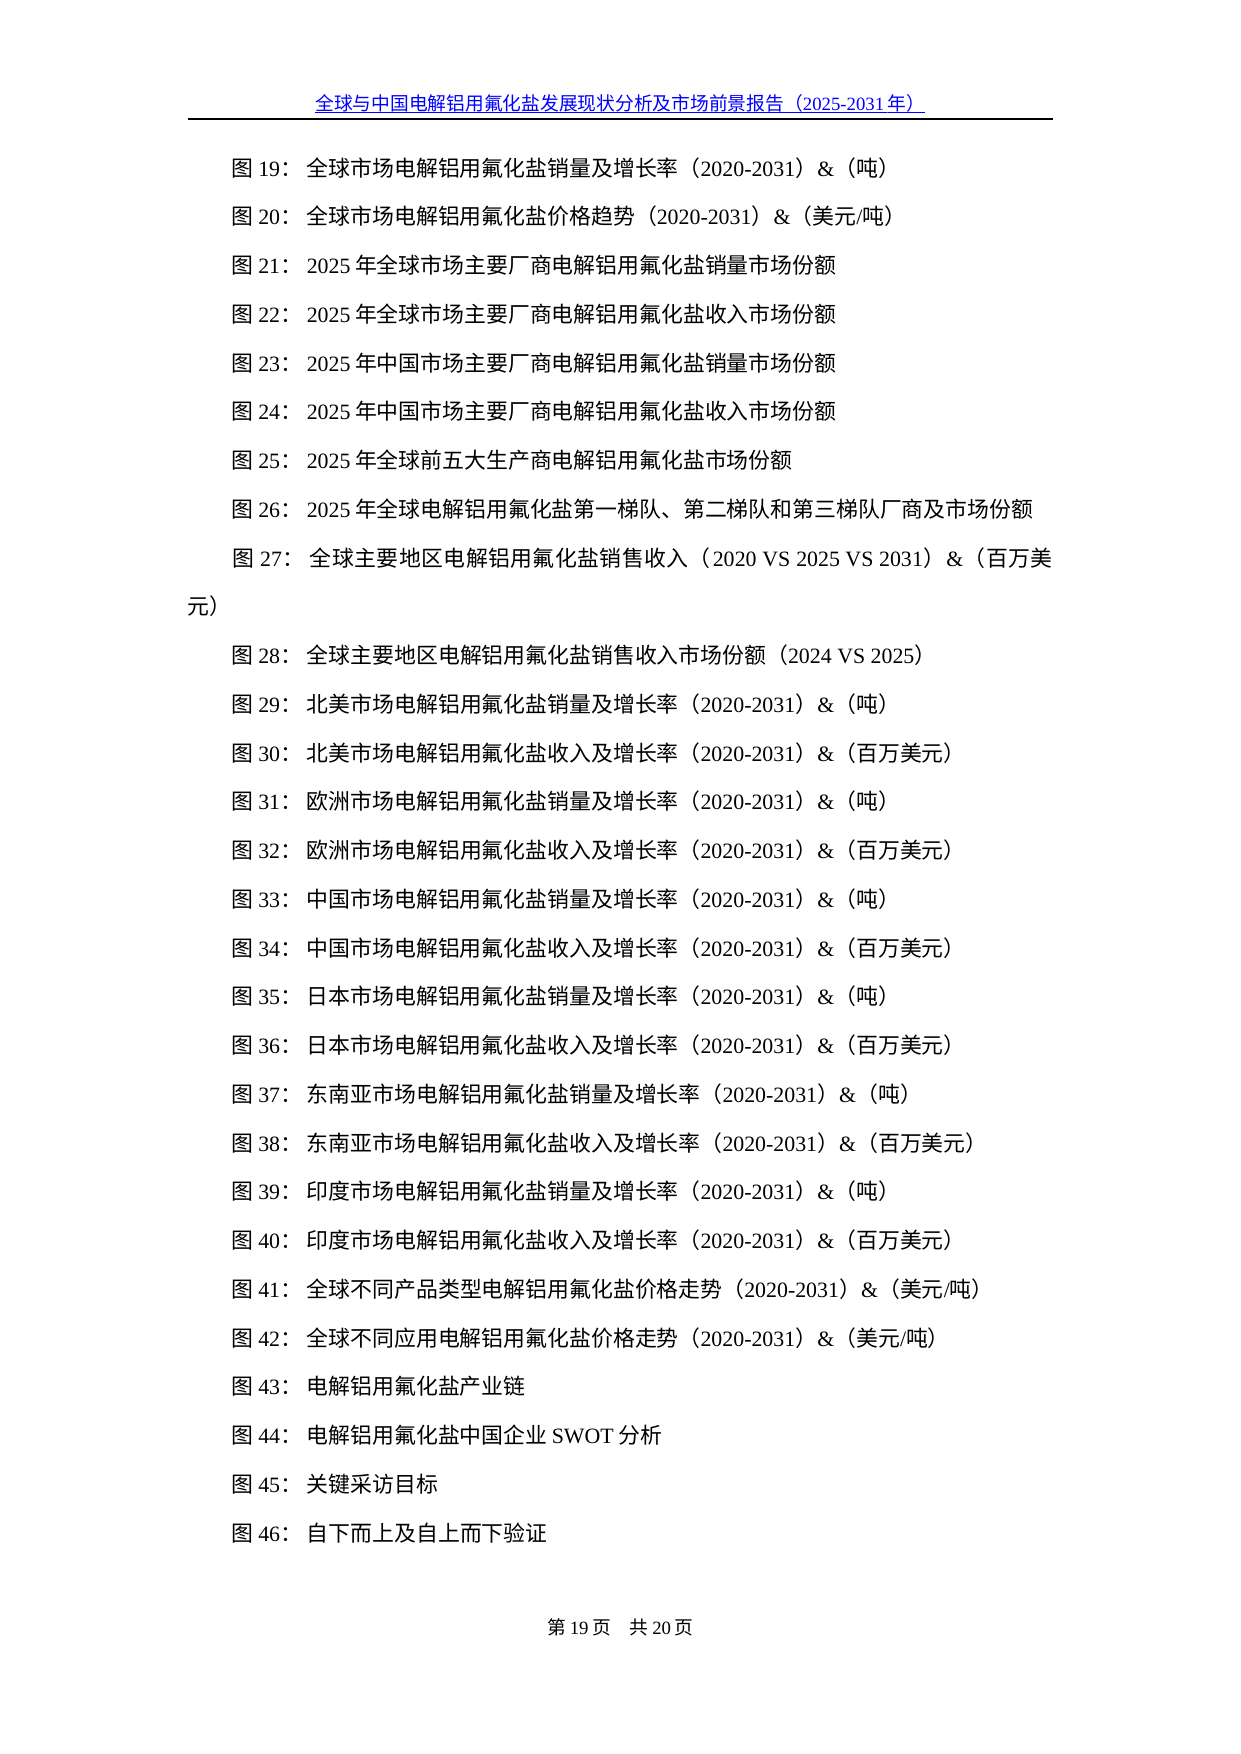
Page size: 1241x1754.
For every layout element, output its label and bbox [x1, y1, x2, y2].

text [187, 150, 1053, 1548]
